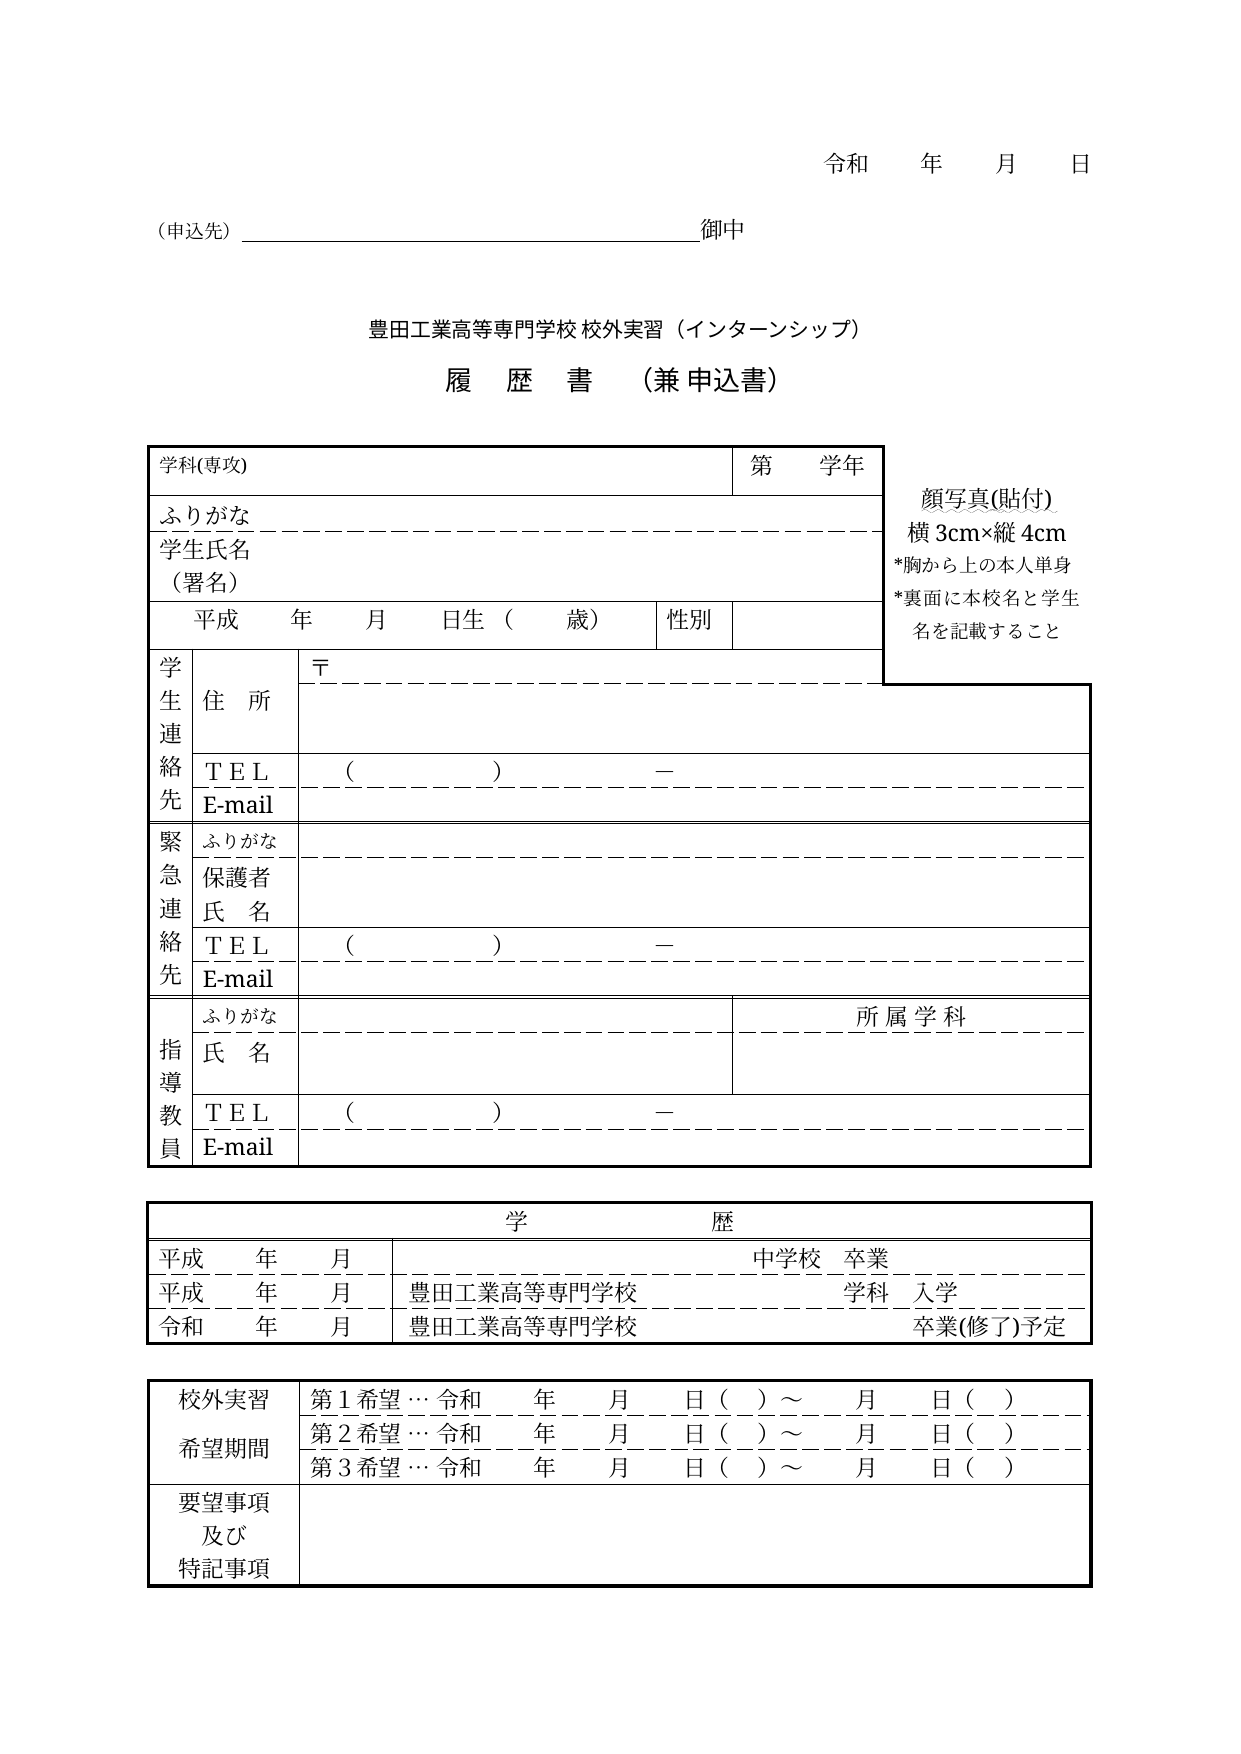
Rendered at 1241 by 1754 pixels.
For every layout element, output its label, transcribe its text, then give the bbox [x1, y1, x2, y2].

table_cell 保護者 氏 名 [193, 857, 298, 927]
table_cell [733, 1032, 1089, 1094]
table_cell E-mail [193, 961, 298, 995]
table_cell 指導教員 [150, 999, 192, 1165]
table_cell 令和 年 月 [149, 1308, 392, 1342]
table_cell （ ） － [299, 754, 1089, 787]
table_cell [300, 1485, 1089, 1584]
text 豊田工業高等専門学校 校外実習（インターンシップ） [148, 312, 1092, 345]
table_cell [299, 1032, 732, 1094]
table_cell [299, 1129, 1089, 1165]
table_cell E-mail [193, 1129, 298, 1165]
table_cell 学生連絡先 [150, 650, 192, 821]
table_cell 〒 [299, 650, 882, 683]
table_cell 豊田工業高等専門学校 学科 入学 [393, 1274, 1090, 1308]
table_header 校外実習 希望期間 [150, 1382, 299, 1483]
table_cell [299, 857, 1089, 927]
table_cell ふりがな [193, 824, 298, 857]
table_cell 第３希望 … 令和 年 月 日（ ）～ 月 日（ ） [300, 1449, 1089, 1483]
table_cell 氏 名 [193, 1032, 298, 1094]
text 履 歴 書 （兼 申込書） [148, 345, 1092, 412]
table_cell 学生氏名 （署名） [150, 531, 882, 601]
table_cell 性別 [657, 602, 732, 648]
table_cell 第２希望 … 令和 年 月 日（ ）～ 月 日（ ） [300, 1415, 1089, 1449]
table_cell [299, 683, 1089, 752]
table_header 第１希望 … 令和 年 月 日（ ）～ 月 日（ ） [300, 1382, 1089, 1415]
table_cell 所 属 学 科 [733, 999, 1089, 1032]
table_cell ふりがな [150, 496, 882, 531]
table_cell （ ） － [299, 1095, 1089, 1129]
table_header 学 歴 [149, 1204, 1090, 1237]
table_cell 平成 年 月 [149, 1241, 392, 1274]
table_cell 住 所 [193, 650, 298, 752]
table_cell [299, 824, 1089, 857]
table_cell 緊急連絡先 [150, 824, 192, 995]
table_header 顔写真(貼付) 横3cm×縦4cm *胸から上の本人単身 *裏面に本校名と学生名を記載すること [885, 445, 1091, 683]
table_cell [299, 961, 1089, 995]
table_cell ＴＥＬ [193, 1095, 298, 1129]
table_cell 要望事項 及び 特記事項 [150, 1485, 299, 1584]
table_cell 平成 年 月 日生 （ 歳） [150, 602, 656, 648]
table_cell ふりがな [193, 999, 298, 1032]
table_cell ＴＥＬ [193, 754, 298, 787]
table_cell 豊田工業高等専門学校 卒業(修了)予定 [393, 1308, 1090, 1342]
table_cell [733, 602, 882, 648]
text （申込先） 御中 [148, 212, 1092, 246]
table_cell 平成 年 月 [149, 1274, 392, 1308]
table_header 第 学年 [733, 448, 882, 494]
table_cell [299, 787, 1089, 821]
table_cell ＴＥＬ [193, 928, 298, 961]
table_cell E-mail [193, 787, 298, 821]
text 令和 年 月 日 [148, 146, 1092, 179]
table_cell [299, 999, 732, 1032]
table_cell 中学校 卒業 [393, 1241, 1090, 1274]
table_cell （ ） － [299, 928, 1089, 961]
table_header 学科(専攻) [150, 448, 732, 494]
